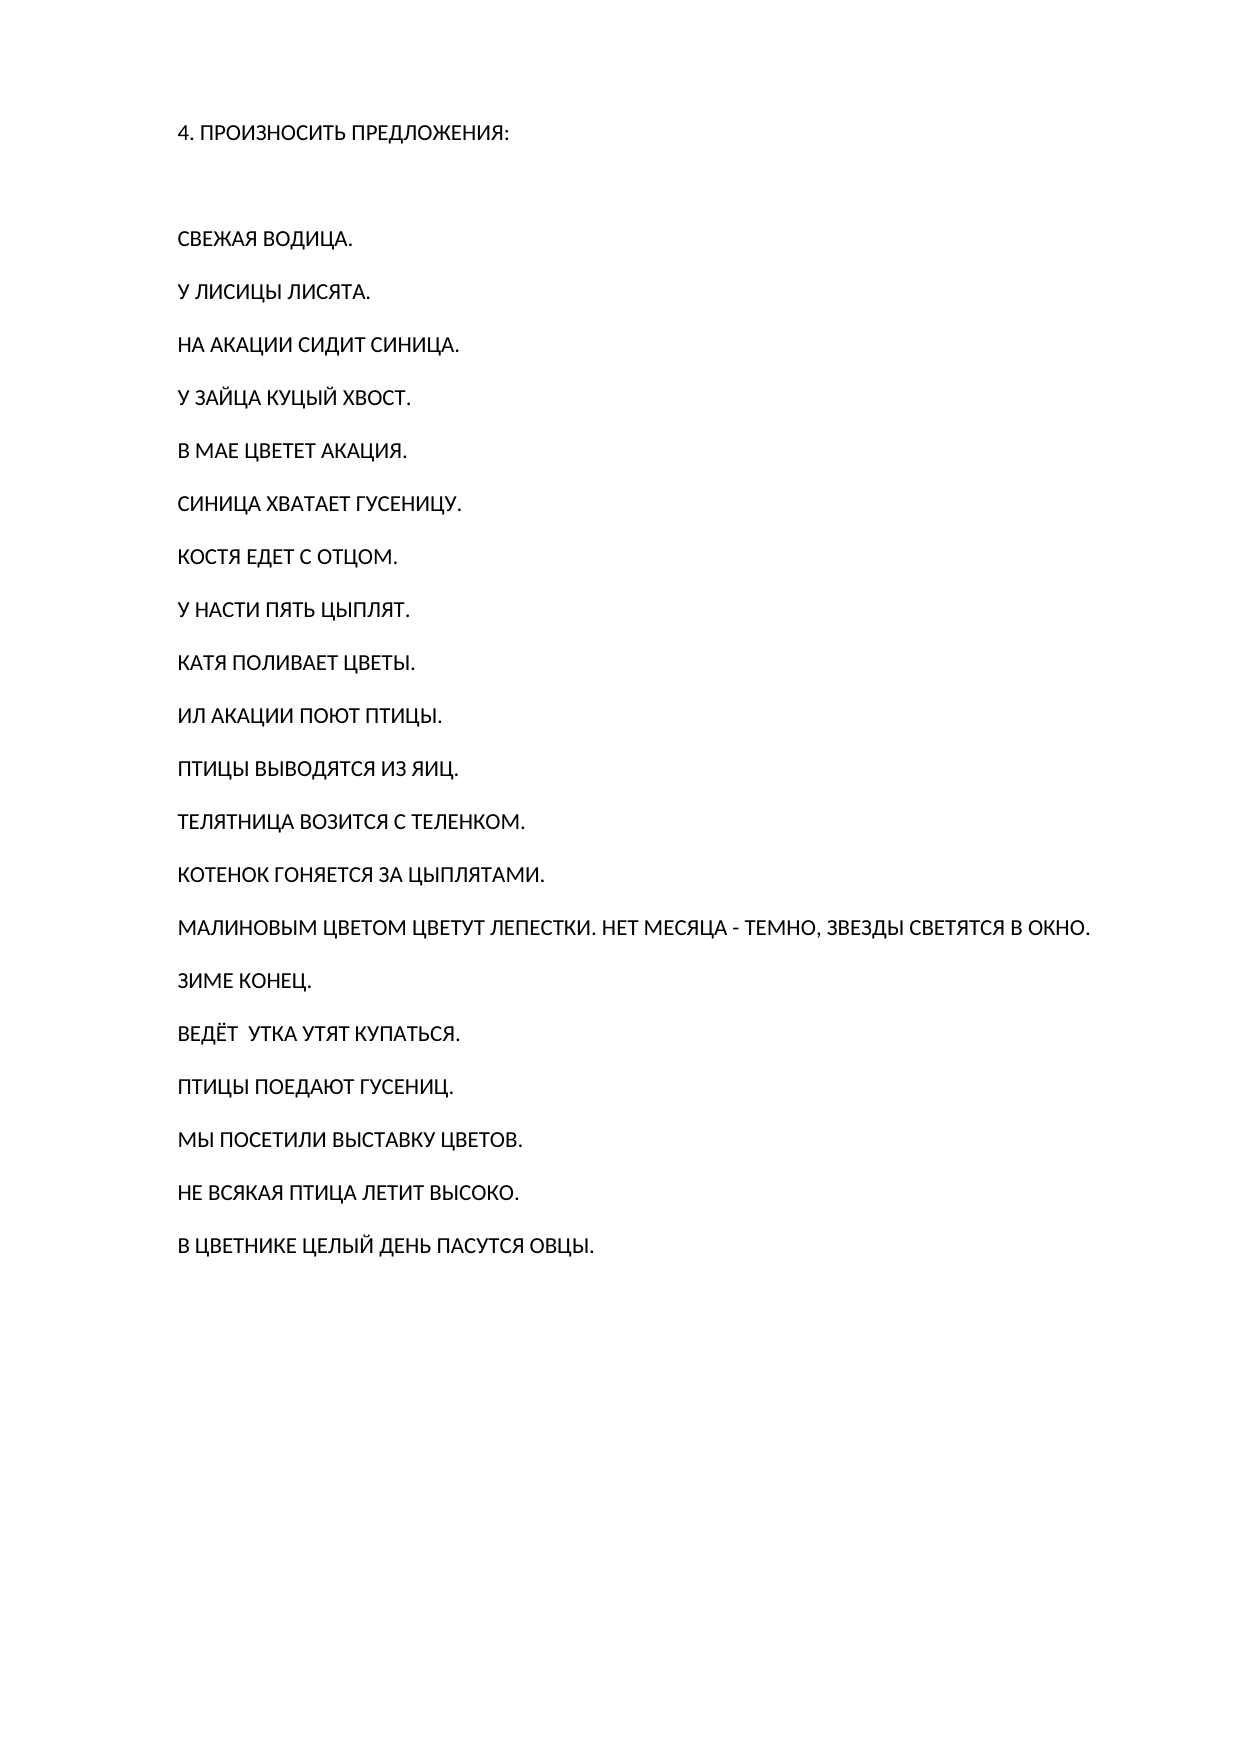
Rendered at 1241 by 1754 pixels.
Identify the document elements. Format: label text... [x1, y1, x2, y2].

text НЕ ВСЯКАЯ ПТИЦА ЛЕТИТ ВЫСОКО. [177, 1178, 1152, 1207]
text ТЕЛЯТНИЦА ВОЗИТСЯ С ТЕЛЕНКОМ. [177, 807, 1152, 835]
text ПТИЦЫ ПОЕДАЮТ ГУСЕНИЦ. [177, 1072, 1152, 1101]
text В МАЕ ЦВЕТЕТ АКАЦИЯ. [177, 436, 1152, 464]
text СВЕЖАЯ ВОДИЦА. [177, 224, 1152, 252]
text В ЦВЕТНИКЕ ЦЕЛЫЙ ДЕНЬ ПАСУТСЯ ОВЦЫ. [177, 1232, 1152, 1259]
text ВЕДЁТ УТКА УТЯТ КУПАТЬСЯ. [177, 1019, 1152, 1047]
text КОСТЯ ЕДЕТ С ОТЦОМ. [177, 542, 1152, 570]
text НА АКАЦИИ СИДИТ СИНИЦА. [177, 330, 1152, 358]
text 4. ПРОИЗНОСИТЬ ПРЕДЛОЖЕНИЯ: [177, 118, 1152, 146]
text ПТИЦЫ ВЫВОДЯТСЯ ИЗ ЯИЦ. [177, 754, 1152, 782]
text КАТЯ ПОЛИВАЕТ ЦВЕТЫ. [177, 648, 1152, 676]
text У ЛИСИЦЫ ЛИСЯТА. [177, 277, 1152, 305]
text ИЛ АКАЦИИ ПОЮТ ПТИЦЫ. [177, 701, 1152, 729]
text МЫ ПОСЕТИЛИ ВЫСТАВКУ ЦВЕТОВ. [177, 1126, 1152, 1153]
text У НАСТИ ПЯТЬ ЦЫПЛЯТ. [177, 595, 1152, 623]
text У ЗАЙЦА КУЦЫЙ ХВОСТ. [177, 383, 1152, 411]
text КОТЕНОК ГОНЯЕТСЯ ЗА ЦЫПЛЯТАМИ. [177, 860, 1152, 888]
text СИНИЦА ХВАТАЕТ ГУСЕНИЦУ. [177, 489, 1152, 517]
text МАЛИНОВЫМ ЦВЕТОМ ЦВЕТУТ ЛЕПЕСТКИ. НЕТ МЕСЯЦА - ТЕМНО, ЗВЕЗДЫ СВЕТЯТСЯ В ОКНО. [177, 913, 1152, 941]
text ЗИМЕ КОНЕЦ. [177, 966, 1152, 994]
